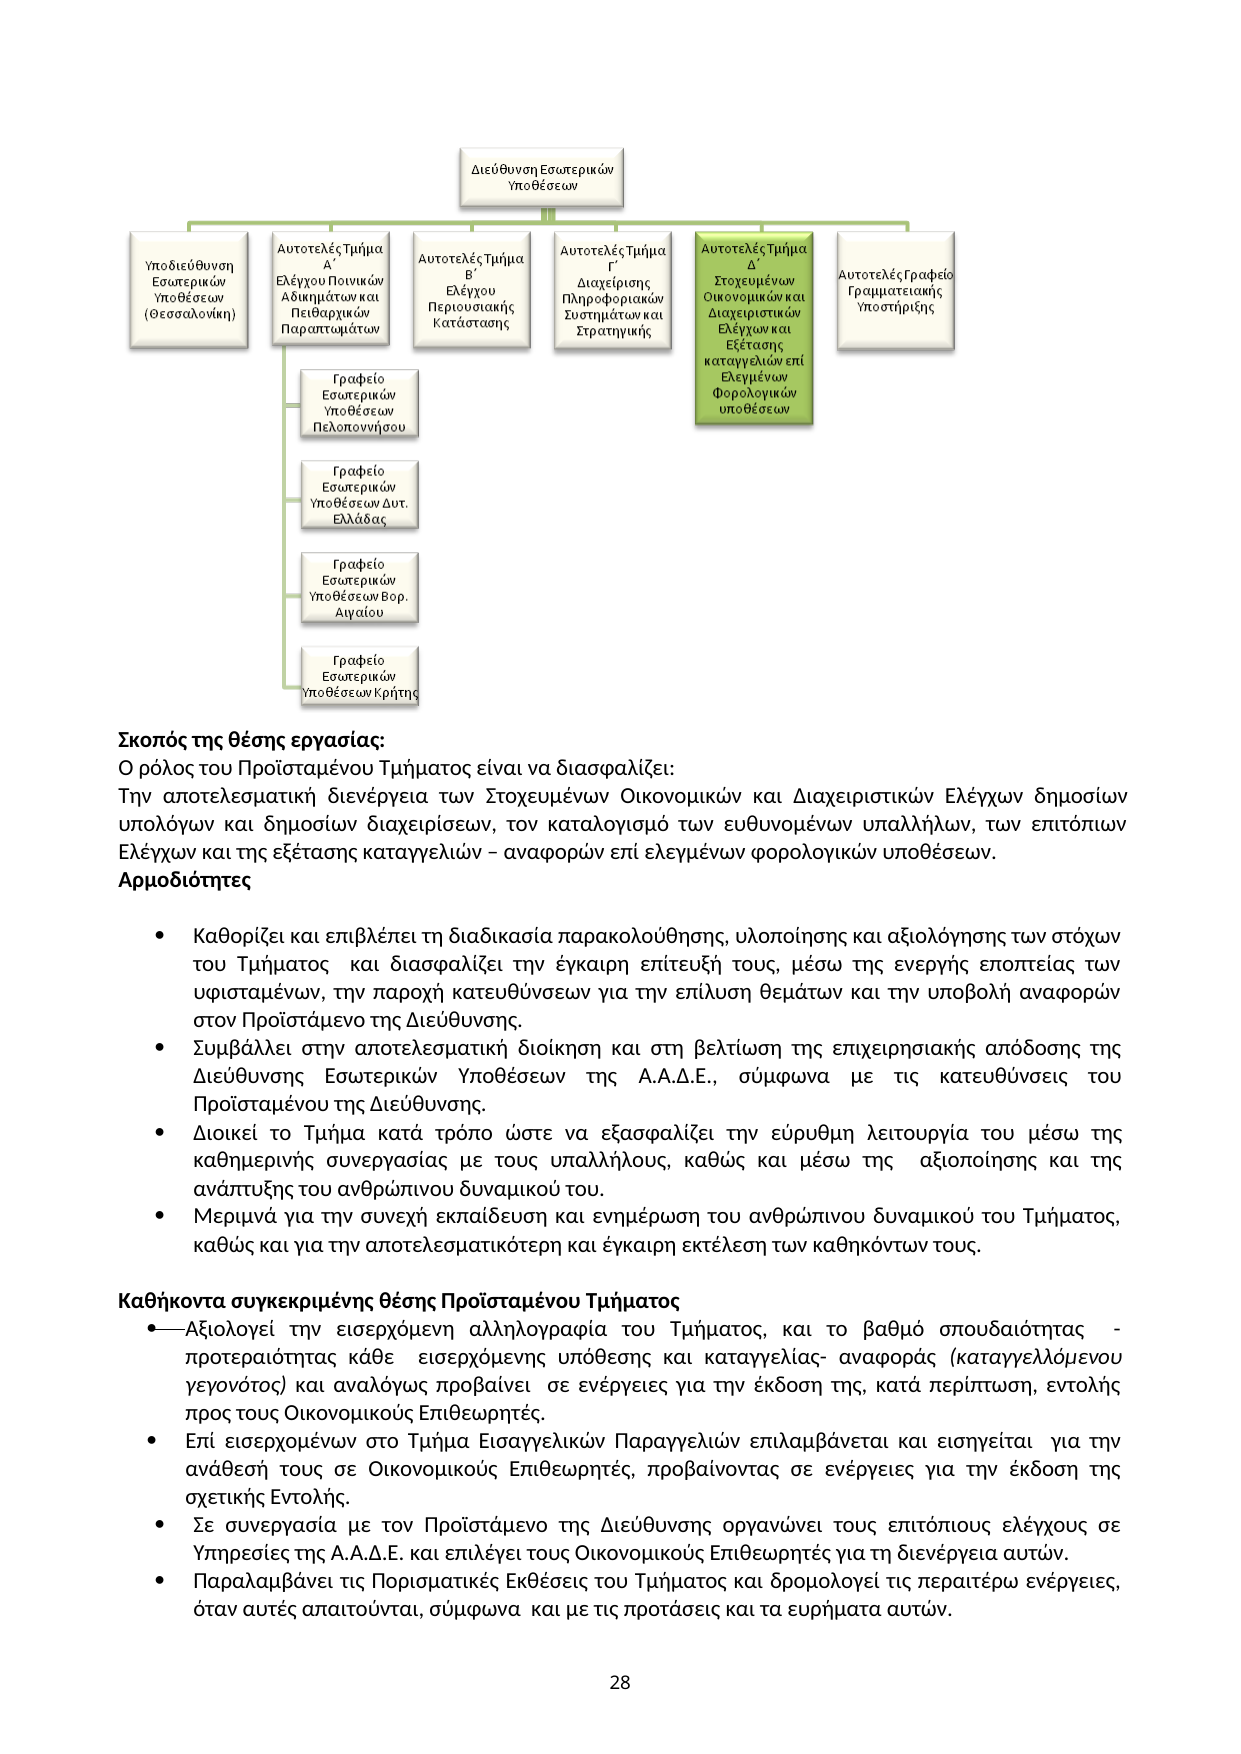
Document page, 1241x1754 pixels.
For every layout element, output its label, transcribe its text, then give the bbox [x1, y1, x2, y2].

list Καθορίζει και επιβλέπει τη διαδικασία παρακολούθησης, υλοποίησης και αξιολόγησης των στόχων του Τμήματος και διασφαλίζει την έγκαιρη επίτευξή τους, μέσω της ενεργής εποπτείας των υφισταμένων, την παροχή κατευθύνσεων για την επίλυση θεμάτων και την υποβολή αναφορών στον Προϊστάμενο της Διεύθυνσης. [156, 921, 1122, 1033]
text Την αποτελεσματική διενέργεια των Στοχευμένων Οικονομικών και Διαχειριστικών Ελέγχων δημοσίων υπολόγων και δημοσίων διαχειρίσεων, τον καταλογισμό των ευθυνομένων υπαλλήλων, των επιτόπιων Ελέγχων και της εξέτασης καταγγελιών – αναφορών επί ελεγμένων φορολογικών υποθέσεων. [118, 781, 1128, 865]
text Ο ρόλος του Προϊσταμένου Τμήματος είναι να διασφαλίζει: [118, 753, 1128, 781]
list Συμβάλλει στην αποτελεσματική διοίκηση και στη βελτίωση της επιχειρησιακής απόδοσης της Διεύθυνσης Εσωτερικών Υποθέσεων της Α.A.Δ.Ε., σύμφωνα με τις κατευθύνσεις του Προϊσταμένου της Διεύθυνσης. [156, 1033, 1122, 1118]
list Παραλαμβάνει τις Πορισματικές Εκθέσεις του Τμήματος και δρομολογεί τις περαιτέρω ενέργειες, όταν αυτές απαιτούνται, σύμφωνα και με τις προτάσεις και τα ευρήματα αυτών. [156, 1566, 1122, 1622]
list Αξιολογεί την εισερχόμενη αλληλογραφία του Τμήματος, και το βαθμό σπουδαιότητας - προτεραιότητας κάθε εισερχόμενης υπόθεσης και καταγγελίας- αναφοράς (καταγγελλόμενου γεγονότος) και αναλόγως προβαίνει σε ενέργειες για την έκδοση της, κατά περίπτωση, εντολής προς τους Οικονομικούς Επιθεωρητές. [148, 1314, 1122, 1426]
list Επί εισερχομένων στο Τμήμα Εισαγγελικών Παραγγελιών επιλαμβάνεται και εισηγείται για την ανάθεσή τους σε Οικονομικούς Επιθεωρητές, προβαίνοντας σε ενέργειες για την έκδοση της σχετικής Εντολής. [148, 1426, 1122, 1510]
text Σκοπός της θέσης εργασίας: [118, 725, 1122, 753]
list Μεριμνά για την συνεχή εκπαίδευση και ενημέρωση του ανθρώπινου δυναμικού του Τμήματος, καθώς και για την αποτελεσματικότερη και έγκαιρη εκτέλεση των καθηκόντων τους. [156, 1202, 1122, 1258]
text Αρμοδιότητες [118, 865, 1078, 893]
list Διοικεί το Τμήμα κατά τρόπο ώστε να εξασφαλίζει την εύρυθμη λειτουργία του μέσω της καθημερινής συνεργασίας με τους υπαλλήλους, καθώς και μέσω της αξιοποίησης και της ανάπτυξης του ανθρώπινου δυναμικού του. [156, 1118, 1122, 1202]
text Καθήκοντα συγκεκριμένης θέσης Προϊσταμένου Τμήματος [118, 1286, 1122, 1314]
list Σε συνεργασία με τον Προϊστάμενο της Διεύθυνσης οργανώνει τους επιτόπιους ελέγχους σε Υπηρεσίες της Α.A.Δ.Ε. και επιλέγει τους Οικονομικούς Επιθεωρητές για τη διενέργεια αυτών. [156, 1510, 1122, 1566]
picture [123, 147, 962, 713]
